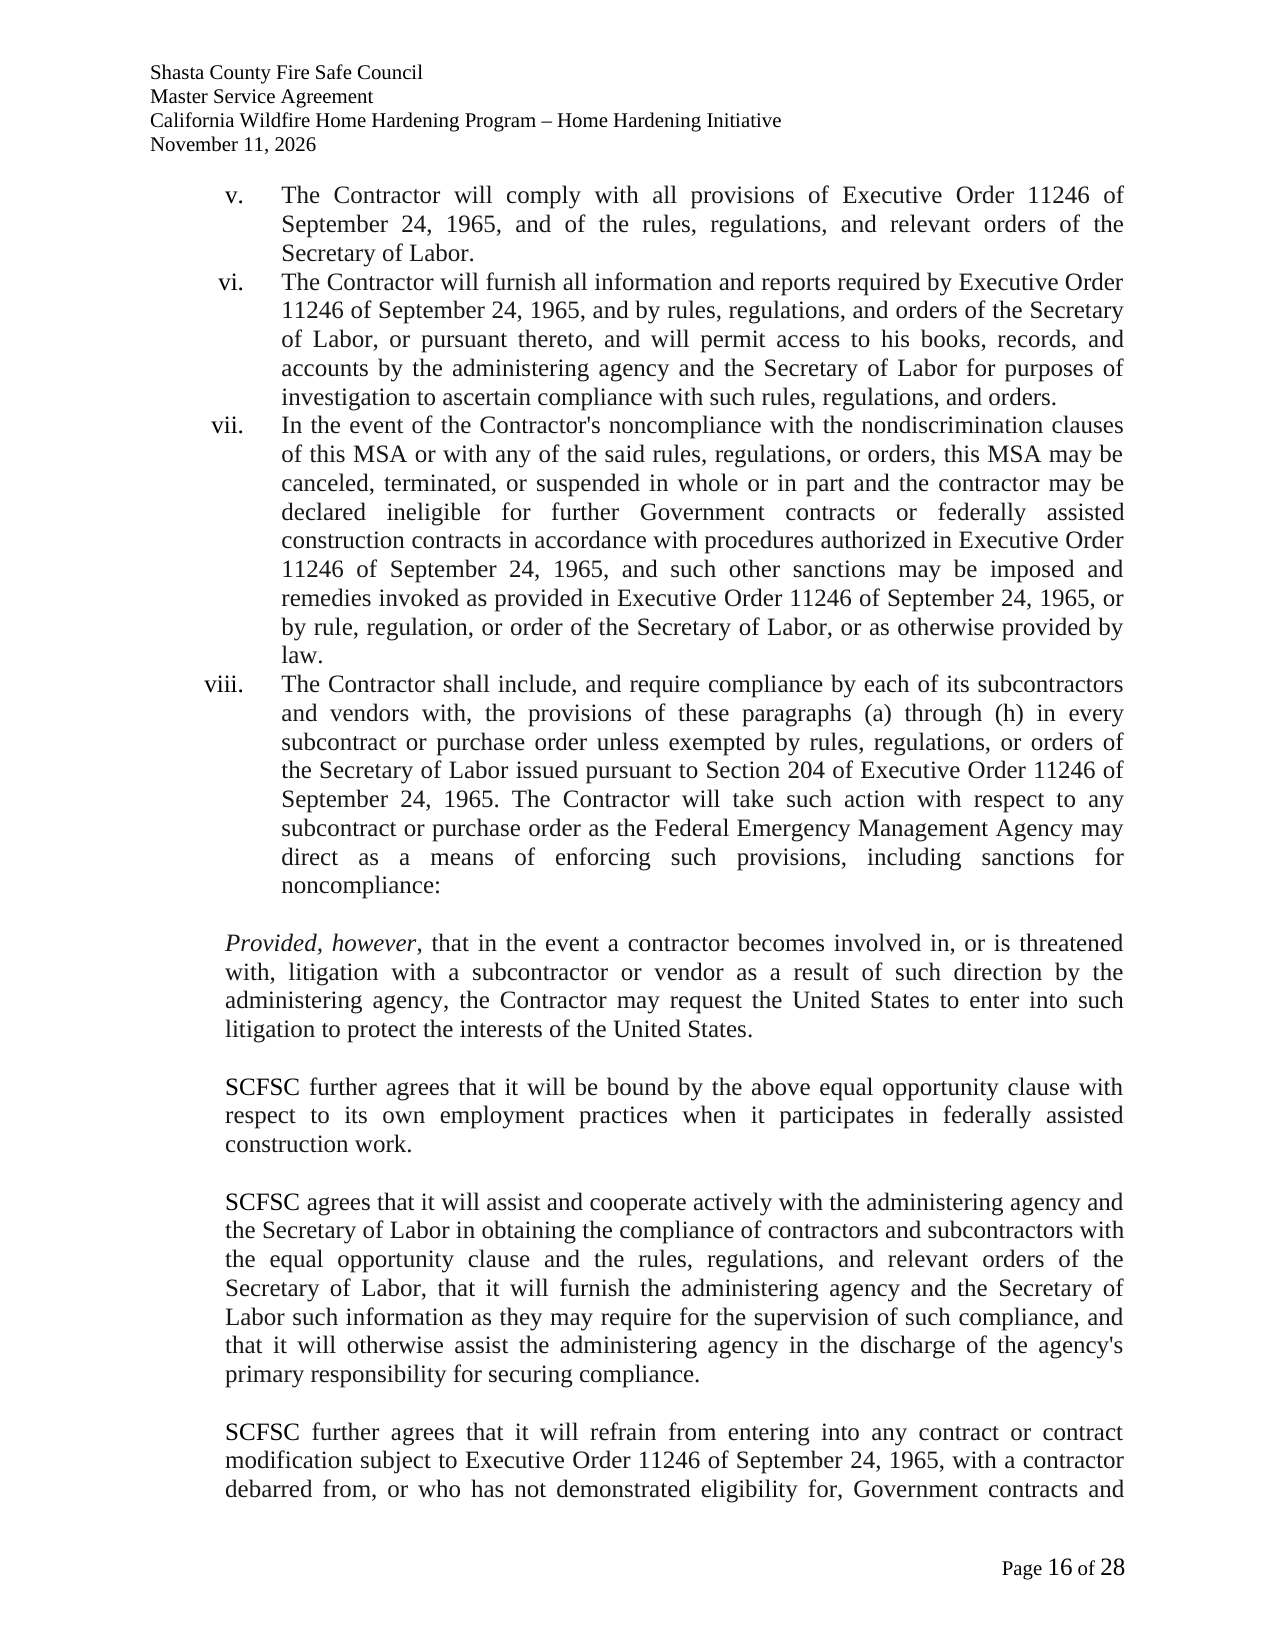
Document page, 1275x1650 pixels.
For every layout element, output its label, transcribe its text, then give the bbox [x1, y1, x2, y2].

list The Contractor will comply with all provisions of Executive Order 11246 of September 24, 1965, and of the rules, regulations, and relevant orders of the Secretary of Labor. [244, 180, 1125, 267]
list SCFSC further agrees that it will be bound by the above equal opportunity clause with respect to its own employment practices when it participates in federally assisted construction work. [225, 1072, 1125, 1158]
list SCFSC agrees that it will assist and cooperate actively with the administering agency and the Secretary of Labor in obtaining the compliance of contractors and subcontractors with the equal opportunity clause and the rules, regulations, and relevant orders of the Secretary of Labor, that it will furnish the administering agency and the Secretary of Labor such information as they may require for the supervision of such compliance, and that it will otherwise assist the administering agency in the discharge of the agency's primary responsibility for securing compliance. [225, 1187, 1125, 1388]
list The Contractor shall include, and require compliance by each of its subcontractors and vendors with, the provisions of these paragraphs (a) through (h) in every subcontract or purchase order unless exempted by rules, regulations, or orders of the Secretary of Labor issued pursuant to Section 204 of Executive Order 11246 of September 24, 1965. The Contractor will take such action with respect to any subcontract or purchase order as the Federal Emergency Management Agency may direct as a means of enforcing such provisions, including sanctions for noncompliance: [244, 669, 1125, 899]
list In the event of the Contractor's noncompliance with the nondiscrimination clauses of this MSA or with any of the said rules, regulations, or orders, this MSA may be canceled, terminated, or suspended in whole or in part and the contractor may be declared ineligible for further Government contracts or federally assisted construction contracts in accordance with procedures authorized in Executive Order 11246 of September 24, 1965, and such other sanctions may be imposed and remedies invoked as provided in Executive Order 11246 of September 24, 1965, or by rule, regulation, or order of the Secretary of Labor, or as otherwise provided by law. [244, 410, 1125, 669]
list Provided, however, that in the event a contractor becomes involved in, or is threatened with, litigation with a subcontractor or vendor as a result of such direction by the administering agency, the Contractor may request the United States to enter into such litigation to protect the interests of the United States. [225, 928, 1125, 1043]
list The Contractor will furnish all information and reports required by Executive Order 11246 of September 24, 1965, and by rules, regulations, and orders of the Secretary of Labor, or pursuant thereto, and will permit access to his books, records, and accounts by the administering agency and the Secretary of Labor for purposes of investigation to ascertain compliance with such rules, regulations, and orders. [244, 267, 1125, 410]
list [225, 1417, 1125, 1503]
